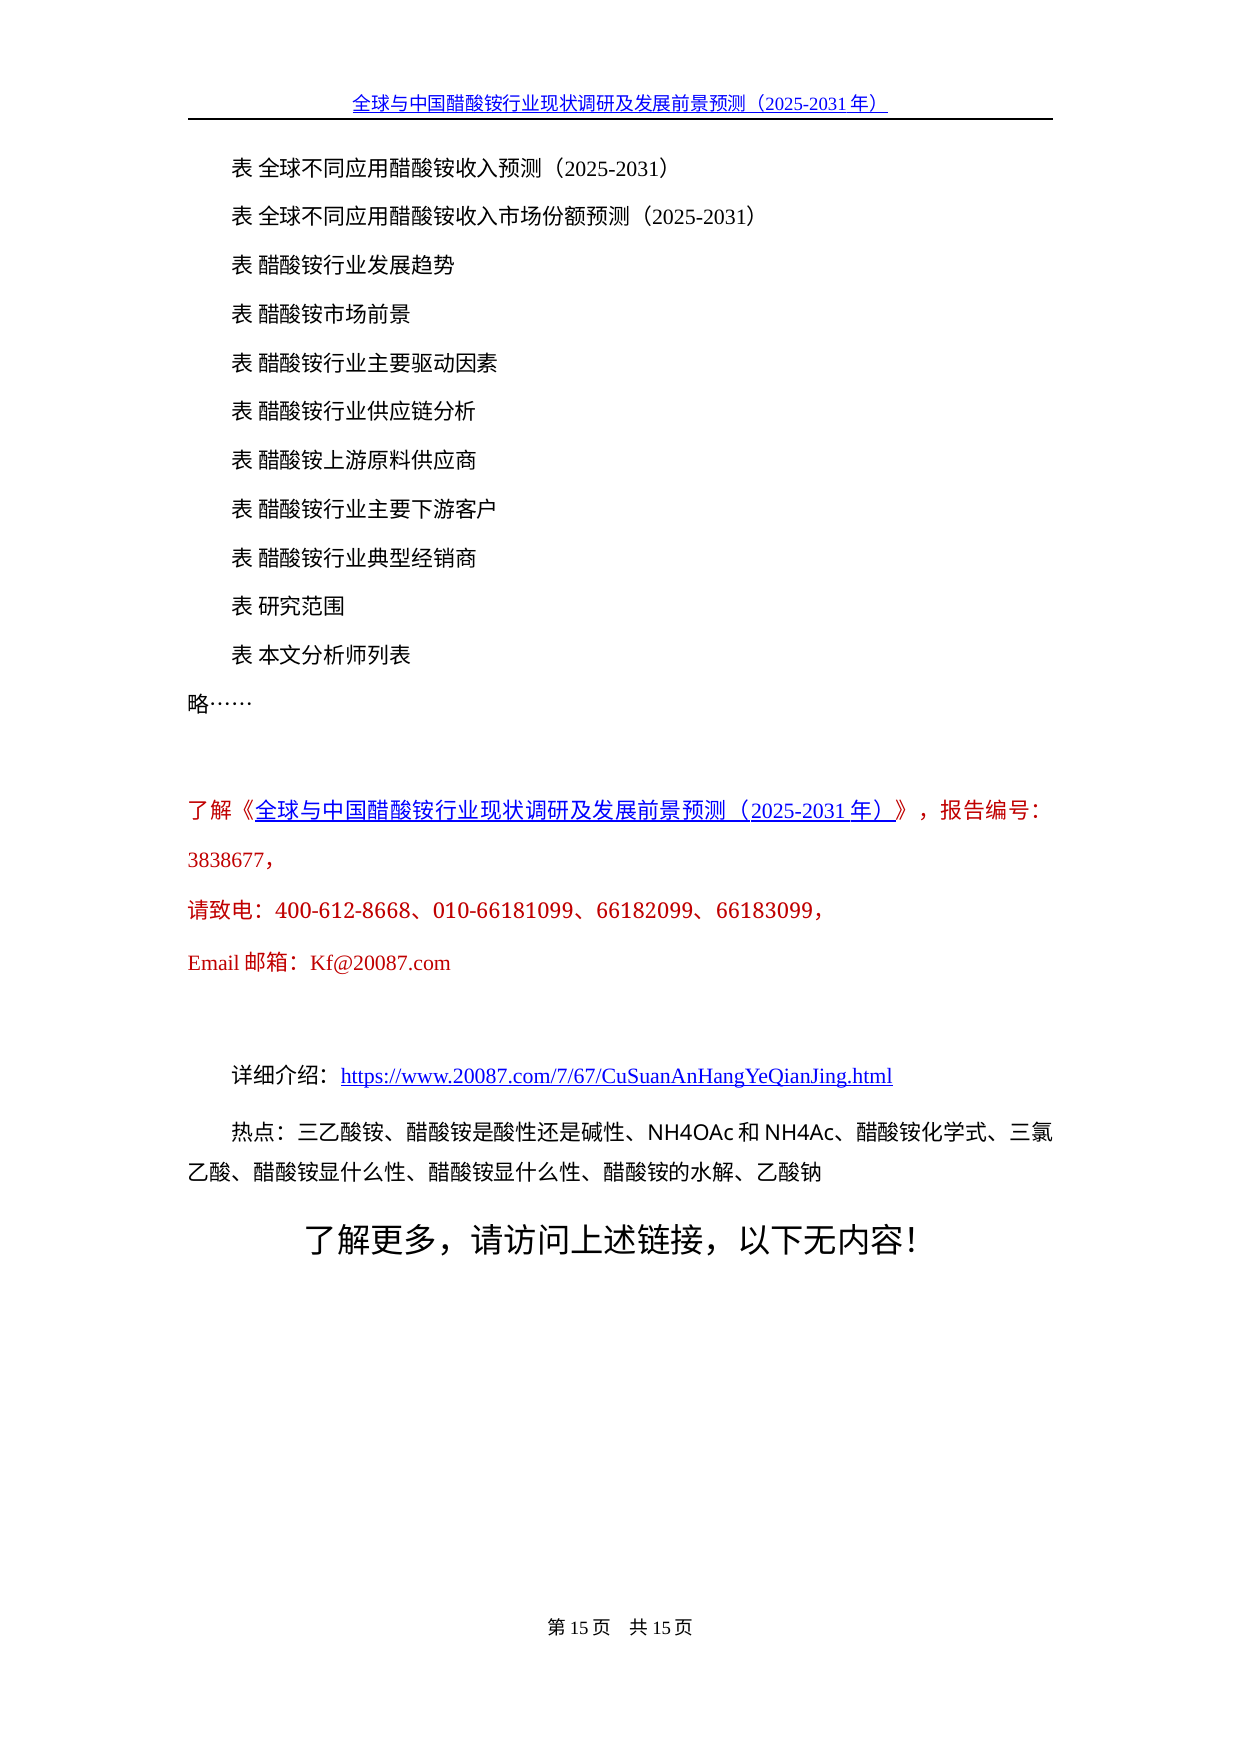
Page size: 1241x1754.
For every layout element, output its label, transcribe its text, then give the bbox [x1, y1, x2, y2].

text 详细介绍：https://www.20087.com/7/67/CuSuanAnHangYeQianJing.html [187, 1058, 1053, 1090]
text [187, 150, 1053, 719]
title 了解更多，请访问上述链接，以下无内容！ [187, 1205, 1053, 1270]
text Email邮箱：Kf@20087.com [187, 945, 1053, 977]
text 了解《全球与中国醋酸铵行业现状调研及发展前景预测（2025-2031年）》，报告编号：3838677， [187, 793, 1053, 874]
text 请致电：400-612-8668、010-66181099、66182099、66183099， [187, 893, 1053, 926]
text 热点：三乙酸铵、醋酸铵是酸性还是碱性、NH4OAc和NH4Ac、醋酸铵化学式、三氯乙酸、醋酸铵显什么性、醋酸铵显什么性、醋酸铵的水解、乙酸钠 [187, 1114, 1053, 1187]
